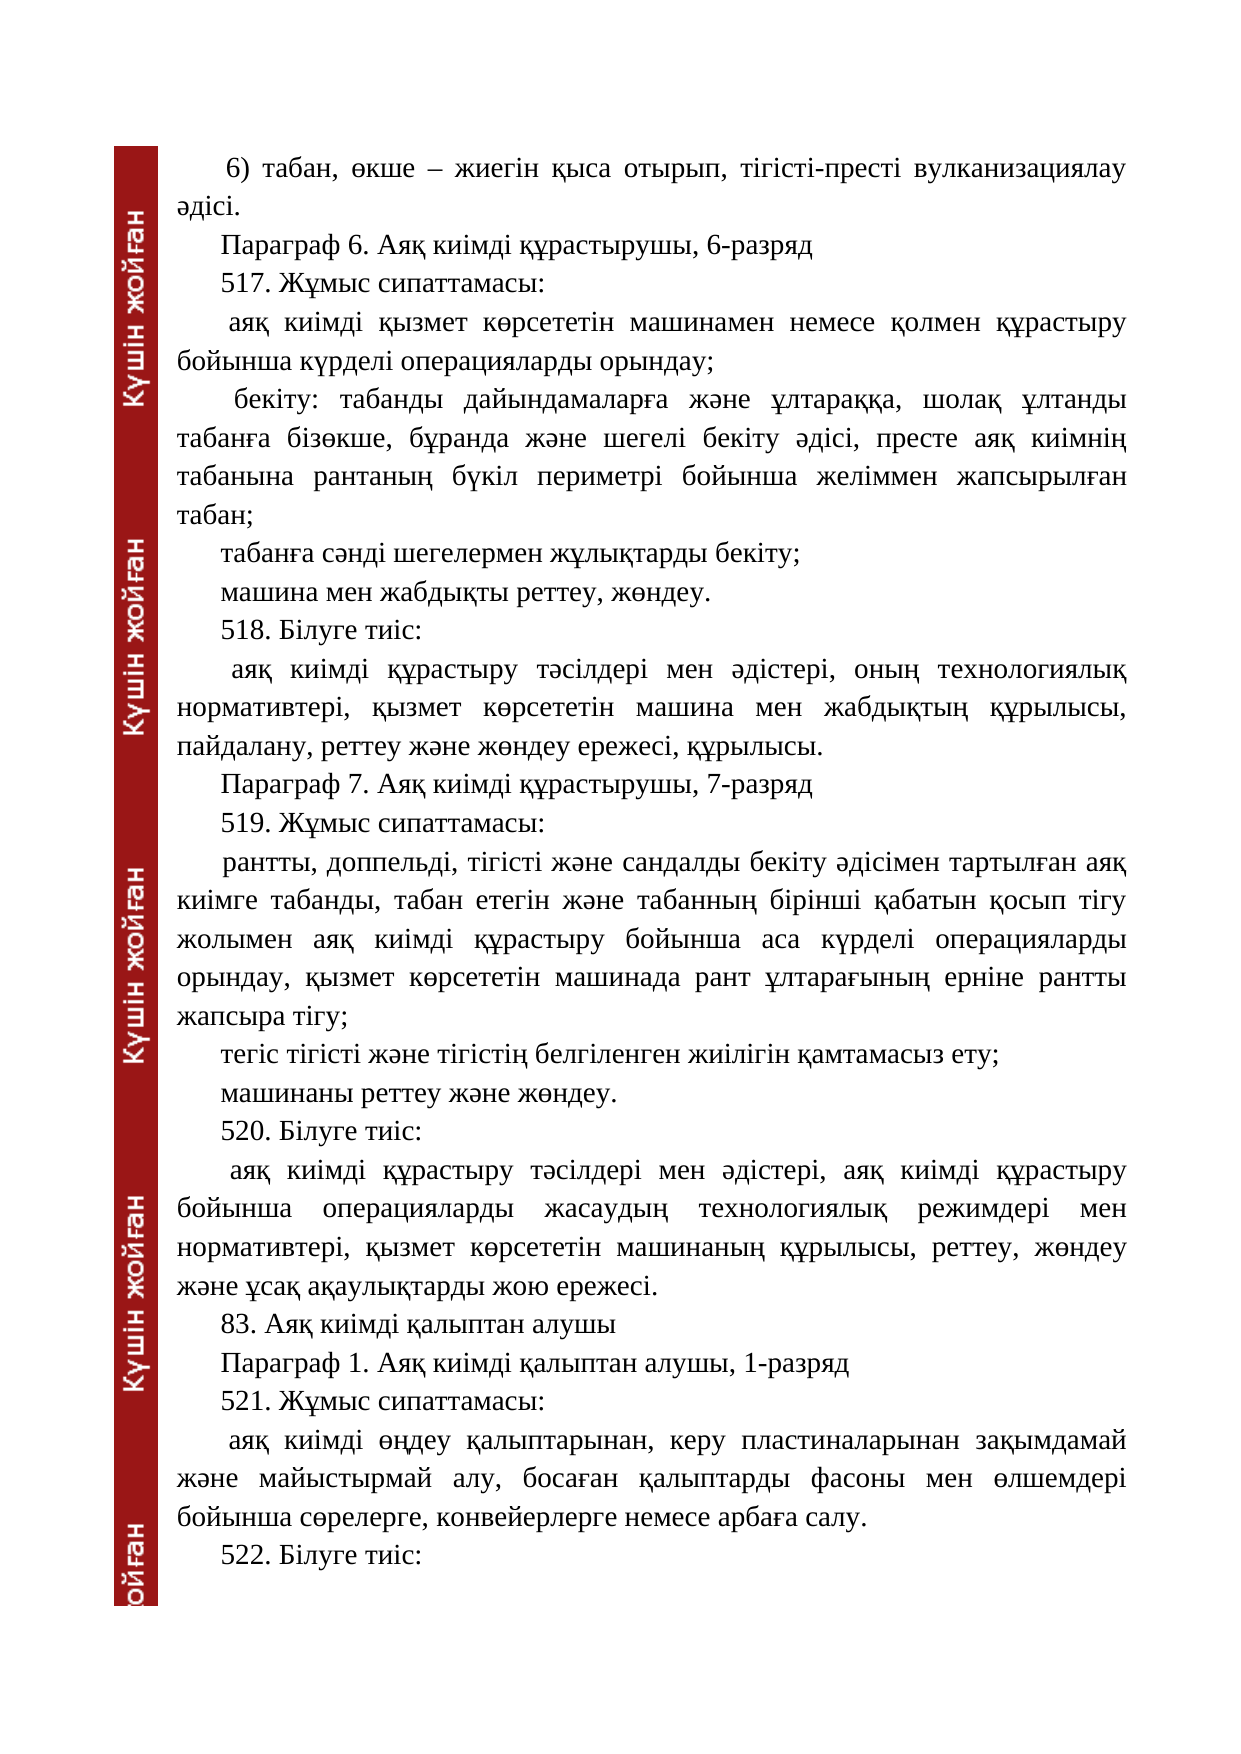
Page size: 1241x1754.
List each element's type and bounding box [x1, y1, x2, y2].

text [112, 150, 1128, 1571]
picture [114, 1571, 158, 1606]
picture [114, 146, 158, 150]
